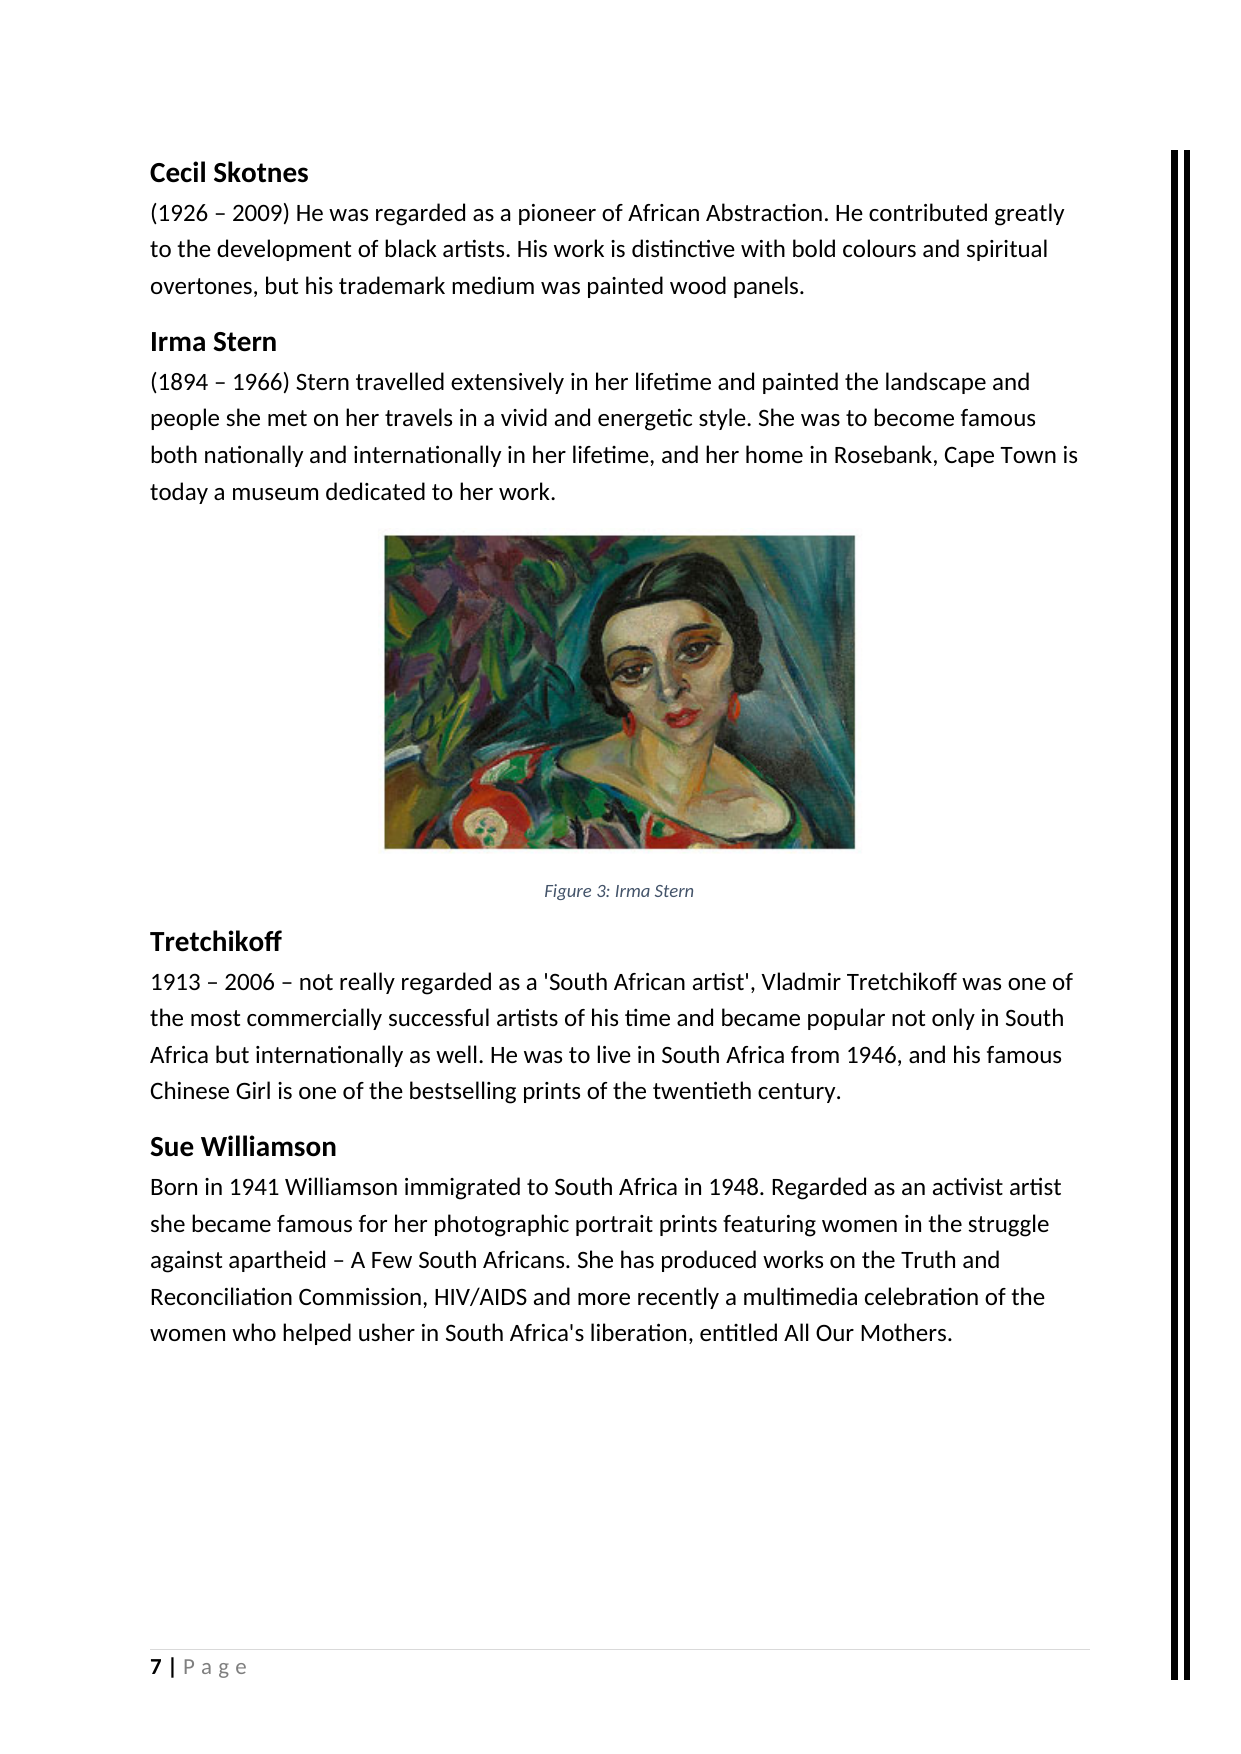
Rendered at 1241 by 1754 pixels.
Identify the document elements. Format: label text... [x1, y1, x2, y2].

subtitle Tretchikoff [150, 923, 1090, 958]
text (1926 – 2009) He was regarded as a pioneer of African Abstraction. He contributed greatly to the development of black artists. His work is distinctive with bold colours and spiritual overtones, but his trademark medium was painted wood panels. [150, 197, 1090, 301]
text (1894 – 1966) Stern travelled extensively in her lifetime and painted the landscape and people she met on her travels in a vivid and energetic style. She was to become famous both nationally and internationally in her lifetime, and her home in Rosebank, Cape Town is today a museum dedicated to her work. [150, 366, 1090, 506]
text Figure 3: Irma Stern [150, 879, 1090, 902]
picture [377, 528, 863, 857]
text Born in 1941 Williamson immigrated to South Africa in 1948. Regarded as an activist artist she became famous for her photographic portrait prints featuring women in the struggle against apartheid – A Few South Africans. She has produced works on the Truth and Reconciliation Commission, HIV/AIDS and more recently a multimedia celebration of the women who helped usher in South Africa's liberation, entitled All Our Mothers. [150, 1171, 1090, 1348]
text 1913 – 2006 – not really regarded as a 'South African artist', Vladmir Tretchikoff was one of the most commercially successful artists of his time and became popular not only in South Africa but internationally as well. He was to live in South Africa from 1946, and his famous Chinese Girl is one of the bestselling prints of the twentieth century. [150, 966, 1090, 1106]
subtitle Cecil Skotnes [150, 154, 1090, 190]
subtitle Irma Stern [150, 323, 1090, 359]
subtitle Sue Williamson [150, 1128, 1090, 1164]
